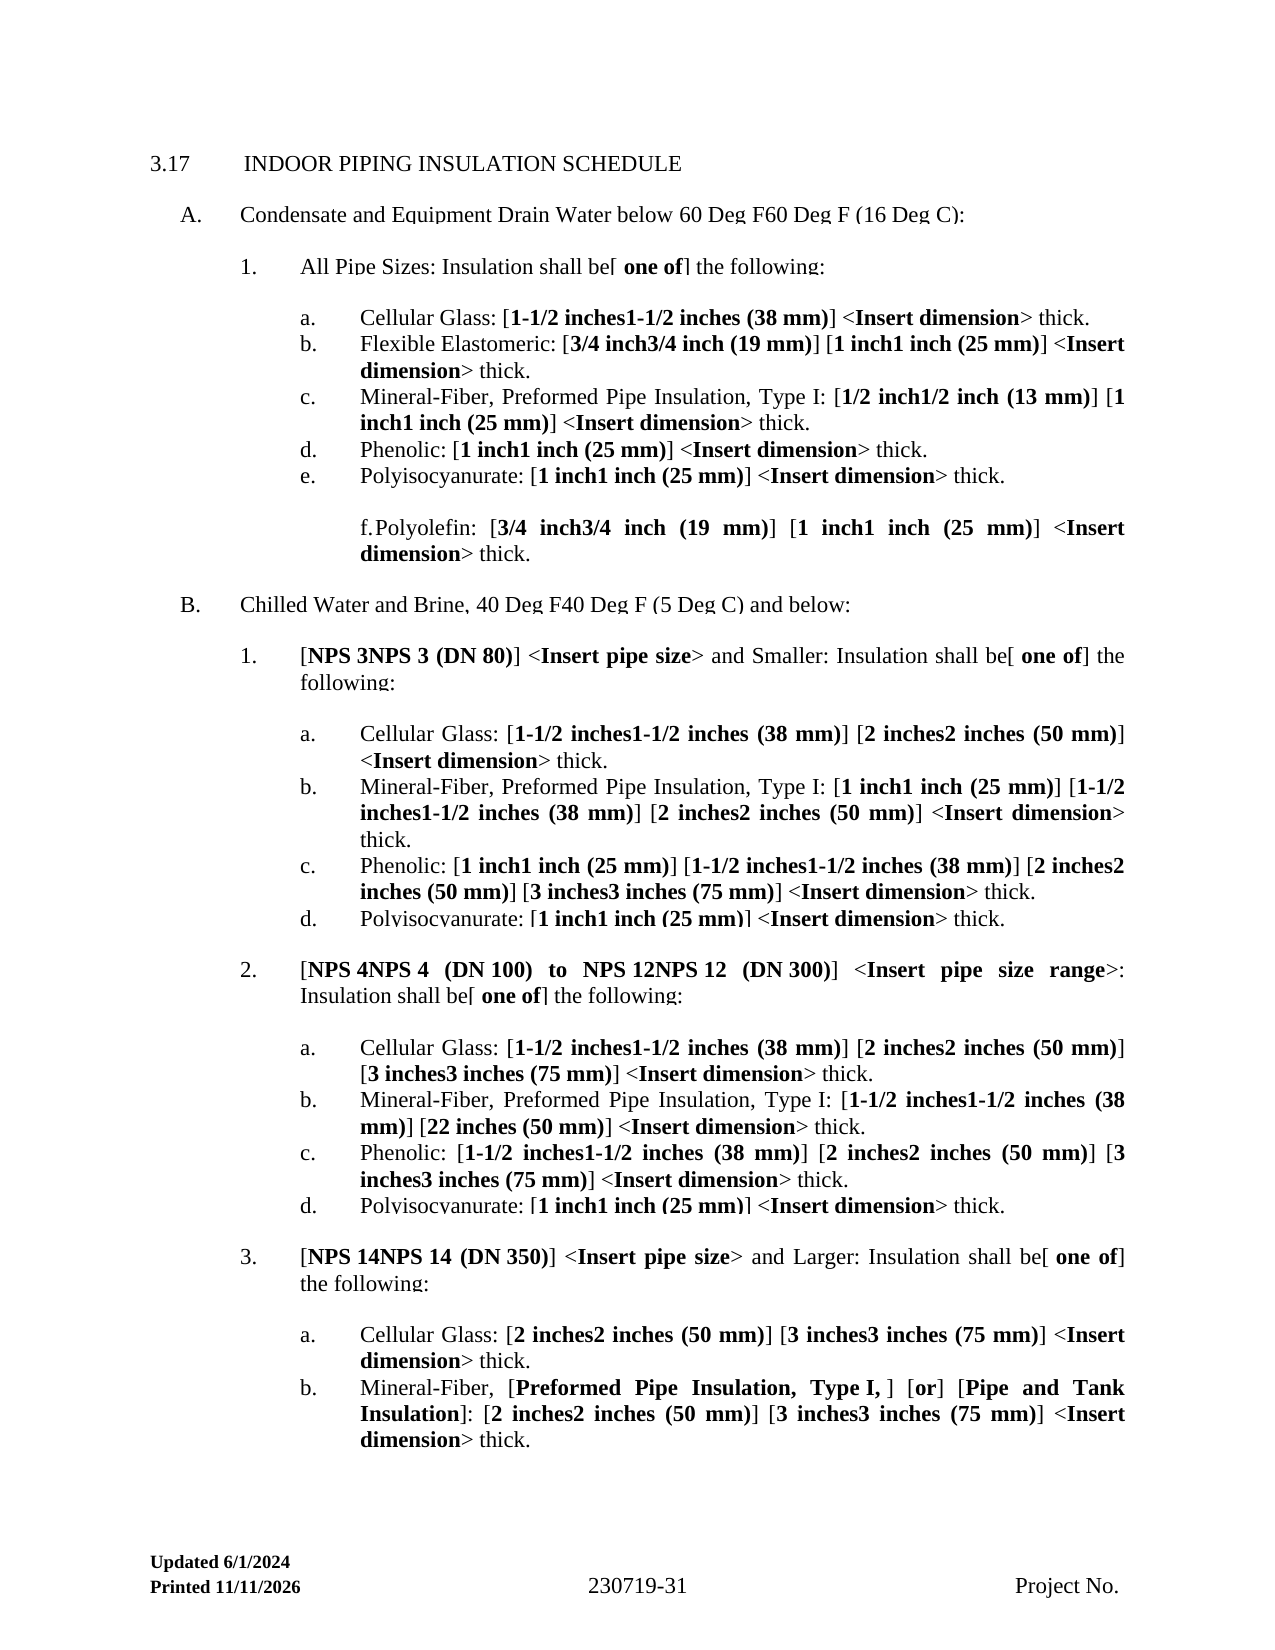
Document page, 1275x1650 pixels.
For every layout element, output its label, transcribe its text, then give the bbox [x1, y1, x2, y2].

text Polyisocyanurate: [1 inch1 inch (25 mm)] <Insert dimension> thick. [300, 905, 1125, 927]
text Mineral-Fiber, [Preformed Pipe Insulation, Type I, ] [or] [Pipe and Tank Insulation]: [2 inches2 inches (50 mm)] [3 inches3 inches (75 mm)] <Insert dimension> thick. [300, 1374, 1125, 1453]
text Mineral-Fiber, Preformed Pipe Insulation, Type I: [1 inch1 inch (25 mm)] [1-1/2 inches1-1/2 inches (38 mm)] [2 inches2 inches (50 mm)] <Insert dimension> thick. [300, 773, 1125, 852]
text Cellular Glass: [2 inches2 inches (50 mm)] [3 inches3 inches (75 mm)] <Insert dimension> thick. [300, 1321, 1125, 1374]
text [NPS 4NPS 4 (DN 100) to NPS 12NPS 12 (DN 300)] <Insert pipe size range>: Insulation shall be[ one of] the following: [240, 956, 1125, 1005]
text Flexible Elastomeric: [3/4 inch3/4 inch (19 mm)] [1 inch1 inch (25 mm)] <Insert dimension> thick. [300, 330, 1125, 383]
text Phenolic: [1-1/2 inches1-1/2 inches (38 mm)] [2 inches2 inches (50 mm)] [3 inches3 inches (75 mm)] <Insert dimension> thick. [300, 1139, 1125, 1192]
text Cellular Glass: [1-1/2 inches1-1/2 inches (38 mm)] <Insert dimension> thick. [300, 304, 1125, 330]
text Cellular Glass: [1-1/2 inches1-1/2 inches (38 mm)] [2 inches2 inches (50 mm)] <Insert dimension> thick. [300, 720, 1125, 773]
text [NPS 3NPS 3 (DN 80)] <Insert pipe size> and Smaller: Insulation shall be[ one of] the following: [240, 643, 1125, 691]
list INDOOR PIPING INSULATION SCHEDULE [150, 150, 1125, 176]
text Mineral-Fiber, Preformed Pipe Insulation, Type I: [1-1/2 inches1-1/2 inches (38 mm)] [22 inches (50 mm)] <Insert dimension> thick. [300, 1087, 1125, 1139]
text Phenolic: [1 inch1 inch (25 mm)] <Insert dimension> thick. [300, 436, 1125, 462]
text Polyisocyanurate: [1 inch1 inch (25 mm)] <Insert dimension> thick. [300, 462, 1125, 488]
text Polyolefin: [3/4 inch3/4 inch (19 mm)] [1 inch1 inch (25 mm)] <Insert dimension> thick. [360, 513, 1125, 566]
text Chilled Water and Brine, 40 Deg F40 Deg F (5 Deg C) and below: [180, 591, 1125, 614]
text Polyisocyanurate: [1 inch1 inch (25 mm)] <Insert dimension> thick. [300, 1192, 1125, 1214]
text Cellular Glass: [1-1/2 inches1-1/2 inches (38 mm)] [2 inches2 inches (50 mm)] [3 inches3 inches (75 mm)] <Insert dimension> thick. [300, 1034, 1125, 1087]
text [NPS 14NPS 14 (DN 350)] <Insert pipe size> and Larger: Insulation shall be[ one of] the following: [240, 1243, 1125, 1292]
text All Pipe Sizes: Insulation shall be[ one of] the following: [240, 253, 1125, 275]
text Phenolic: [1 inch1 inch (25 mm)] [1-1/2 inches1-1/2 inches (38 mm)] [2 inches2 inches (50 mm)] [3 inches3 inches (75 mm)] <Insert dimension> thick. [300, 852, 1125, 905]
text Mineral-Fiber, Preformed Pipe Insulation, Type I: [1/2 inch1/2 inch (13 mm)] [1 inch1 inch (25 mm)] <Insert dimension> thick. [300, 383, 1125, 436]
list Condensate and Equipment Drain Water below 60 Deg F60 Deg F (16 Deg C): [180, 201, 1125, 224]
